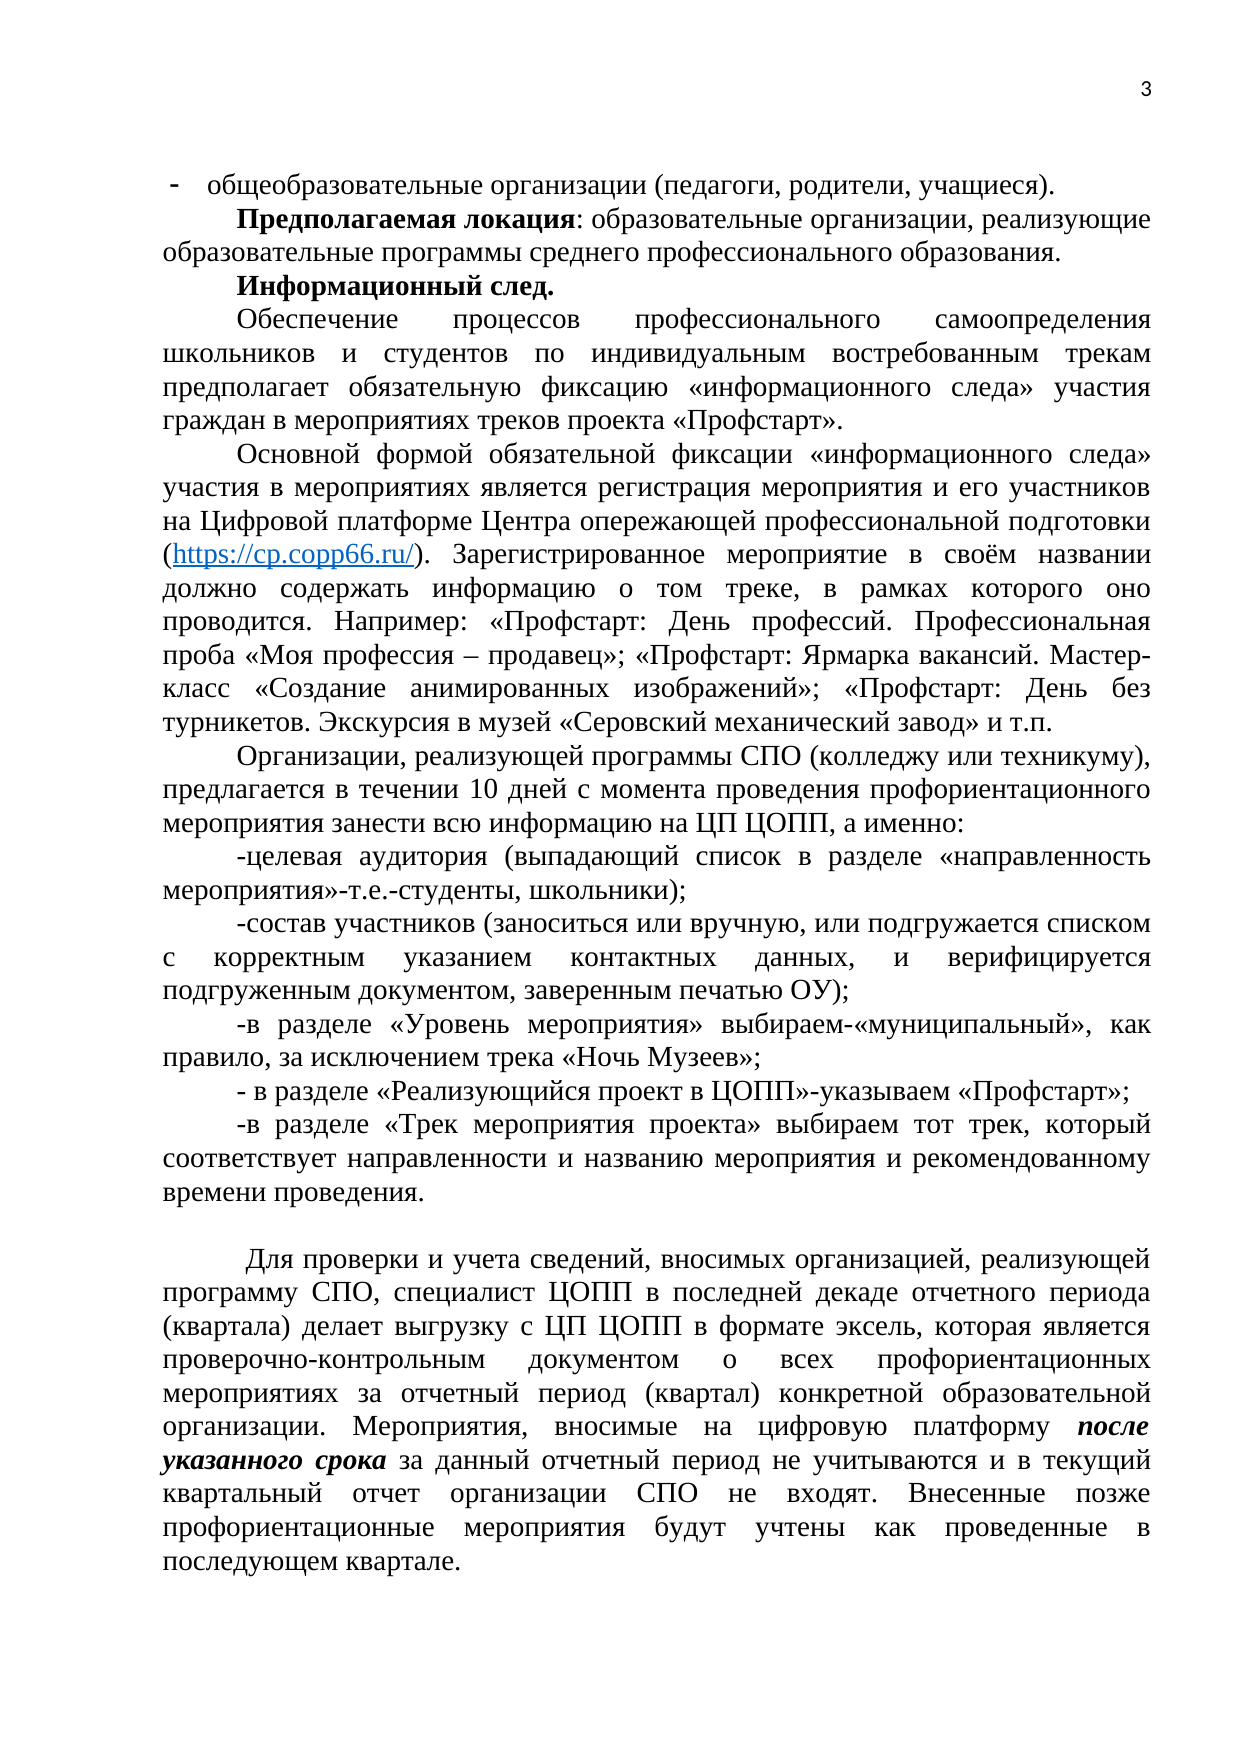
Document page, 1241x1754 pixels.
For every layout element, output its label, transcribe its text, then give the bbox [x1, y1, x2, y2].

text - в разделе «Реализующийся проект в ЦОПП»-указываем «Профстарт»; [162, 1073, 1152, 1107]
text Организации, реализующей программы СПО (колледжу или техникуму), предлагается в течении 10 дней с момента проведения профориентационного мероприятия занести всю информацию на ЦП ЦОПП, а именно: [162, 738, 1152, 838]
text Основной формой обязательной фиксации «информационного следа» участия в мероприятиях является регистрация мероприятия и его участников на Цифровой платформе Центра опережающей профессиональной подготовки (https://cp.copp66.ru/). Зарегистрированное мероприятие в своём названии должно содержать информацию о том треке, в рамках которого оно проводится. Например: «Профстарт: День профессий. Профессиональная проба «Моя профессия – продавец»; «Профстарт: Ярмарка вакансий. Мастер-класс «Создание анимированных изображений»; «Профстарт: День без турникетов. Экскурсия в музей «Серовский механический завод» и т.п. [162, 436, 1152, 738]
text -в разделе «Трек мероприятия проекта» выбираем тот трек, который соответствует направленности и названию мероприятия и рекомендованному времени проведения. [162, 1107, 1152, 1207]
list общеобразовательные организации (педагоги, родители, учащиеся). [169, 167, 1152, 201]
text Предполагаемая локация: образовательные организации, реализующие образовательные программы среднего профессионального образования. [162, 201, 1152, 268]
text Обеспечение процессов профессионального самоопределения школьников и студентов по индивидуальным востребованным трекам предполагает обязательную фиксацию «информационного следа» участия граждан в мероприятиях треков проекта «Профстарт». [162, 302, 1152, 436]
text -в разделе «Уровень мероприятия» выбираем-«муниципальный», как правило, за исключением трека «Ночь Музеев»; [162, 1006, 1152, 1073]
text -целевая аудитория (выпадающий список в разделе «направленность мероприятия»-т.е.-студенты, школьники); [162, 838, 1152, 905]
text -состав участников (заноситься или вручную, или подгружается списком с корректным указанием контактных данных, и верифицируется подгруженным документом, заверенным печатью ОУ); [162, 905, 1152, 1006]
text Для проверки и учета сведений, вносимых организацией, реализующей программу СПО, специалист ЦОПП в последней декаде отчетного периода (квартала) делает выгрузку с ЦП ЦОПП в формате эксель, которая является проверочно-контрольным документом о всех профориентационных мероприятиях за отчетный период (квартал) конкретной образовательной организации. Мероприятия, вносимые на цифровую платформу после указанного срока за данный отчетный период не учитываются и в текущий квартальный отчет организации СПО не входят. Внесенные позже профориентационные мероприятия будут учтены как проведенные в последующем квартале. [162, 1241, 1152, 1576]
text Информационный след. [162, 268, 1152, 302]
